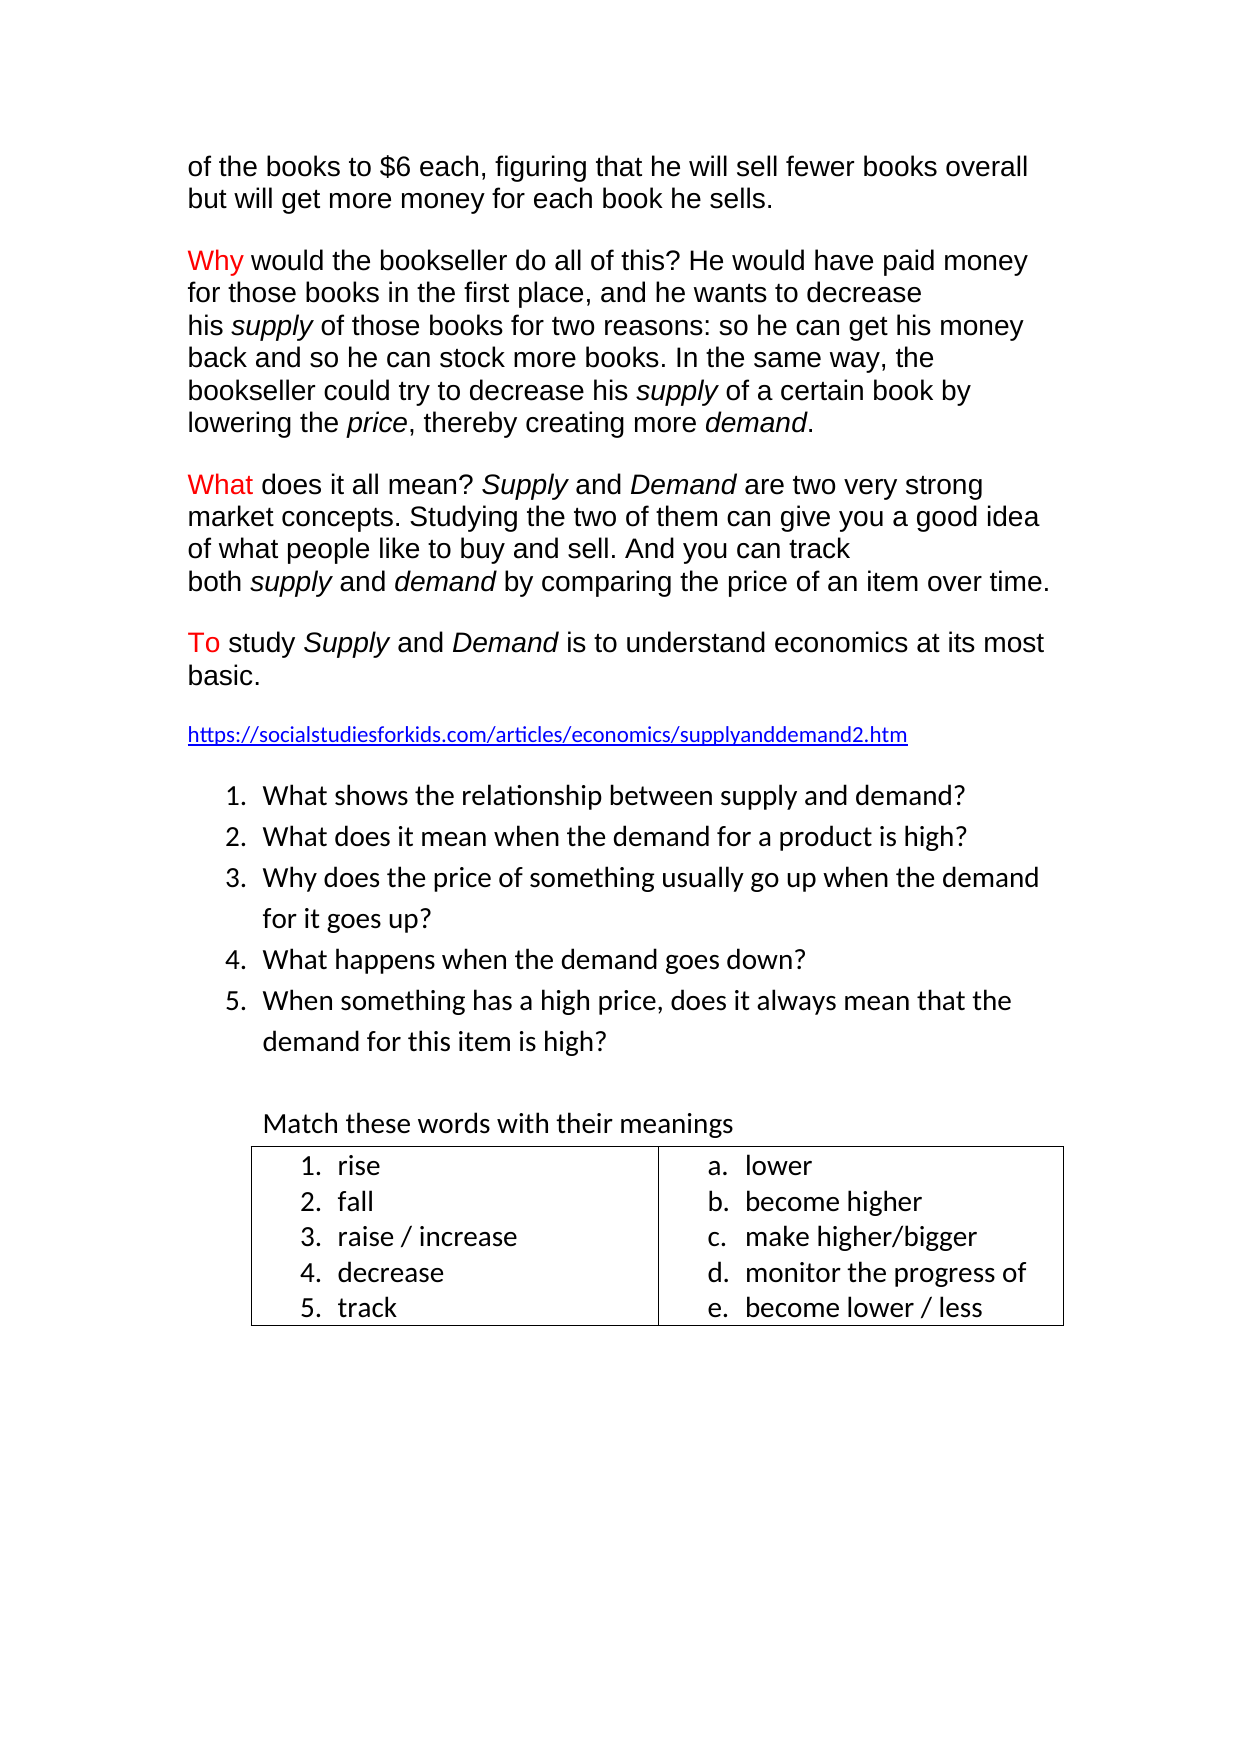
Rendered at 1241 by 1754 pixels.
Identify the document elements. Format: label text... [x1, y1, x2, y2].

table_header lower become higher make higher/bigger monitor the progress of become lower / less [659, 1147, 1063, 1325]
list What happens when the demand goes down? [225, 941, 1053, 977]
text https://socialstudiesforkids.com/articles/economics/supplyanddemand2.htm [187, 720, 1053, 748]
list Why does the price of something usually go up when the demand for it goes up? [225, 859, 1053, 936]
text Why would the bookseller do all of this? He would have paid money for those books in the first place, and he wants to decrease his supply of those books for two reasons: so he can get his money back and so he can stock more books. In the same way, the bookseller could try to decrease his supply of a certain book by lowering the price, thereby creating more demand. [187, 244, 1053, 438]
list What shows the relationship between supply and demand? [225, 777, 1053, 813]
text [187, 150, 1053, 215]
list When something has a high price, does it always mean that the demand for this item is high? [225, 982, 1053, 1059]
table_header rise fall raise / increase decrease track [252, 1147, 658, 1325]
text What does it all mean? Supply and Demand are two very strong market concepts. Studying the two of them can give you a good idea of what people like to buy and sell. And you can track both supply and demand by comparing the price of an item over time. [187, 468, 1053, 597]
list What does it mean when the demand for a product is high? [225, 818, 1053, 854]
list Match these words with their meanings [262, 1105, 1053, 1141]
text To study Supply and Demand is to understand economics at its most basic. [187, 626, 1053, 691]
